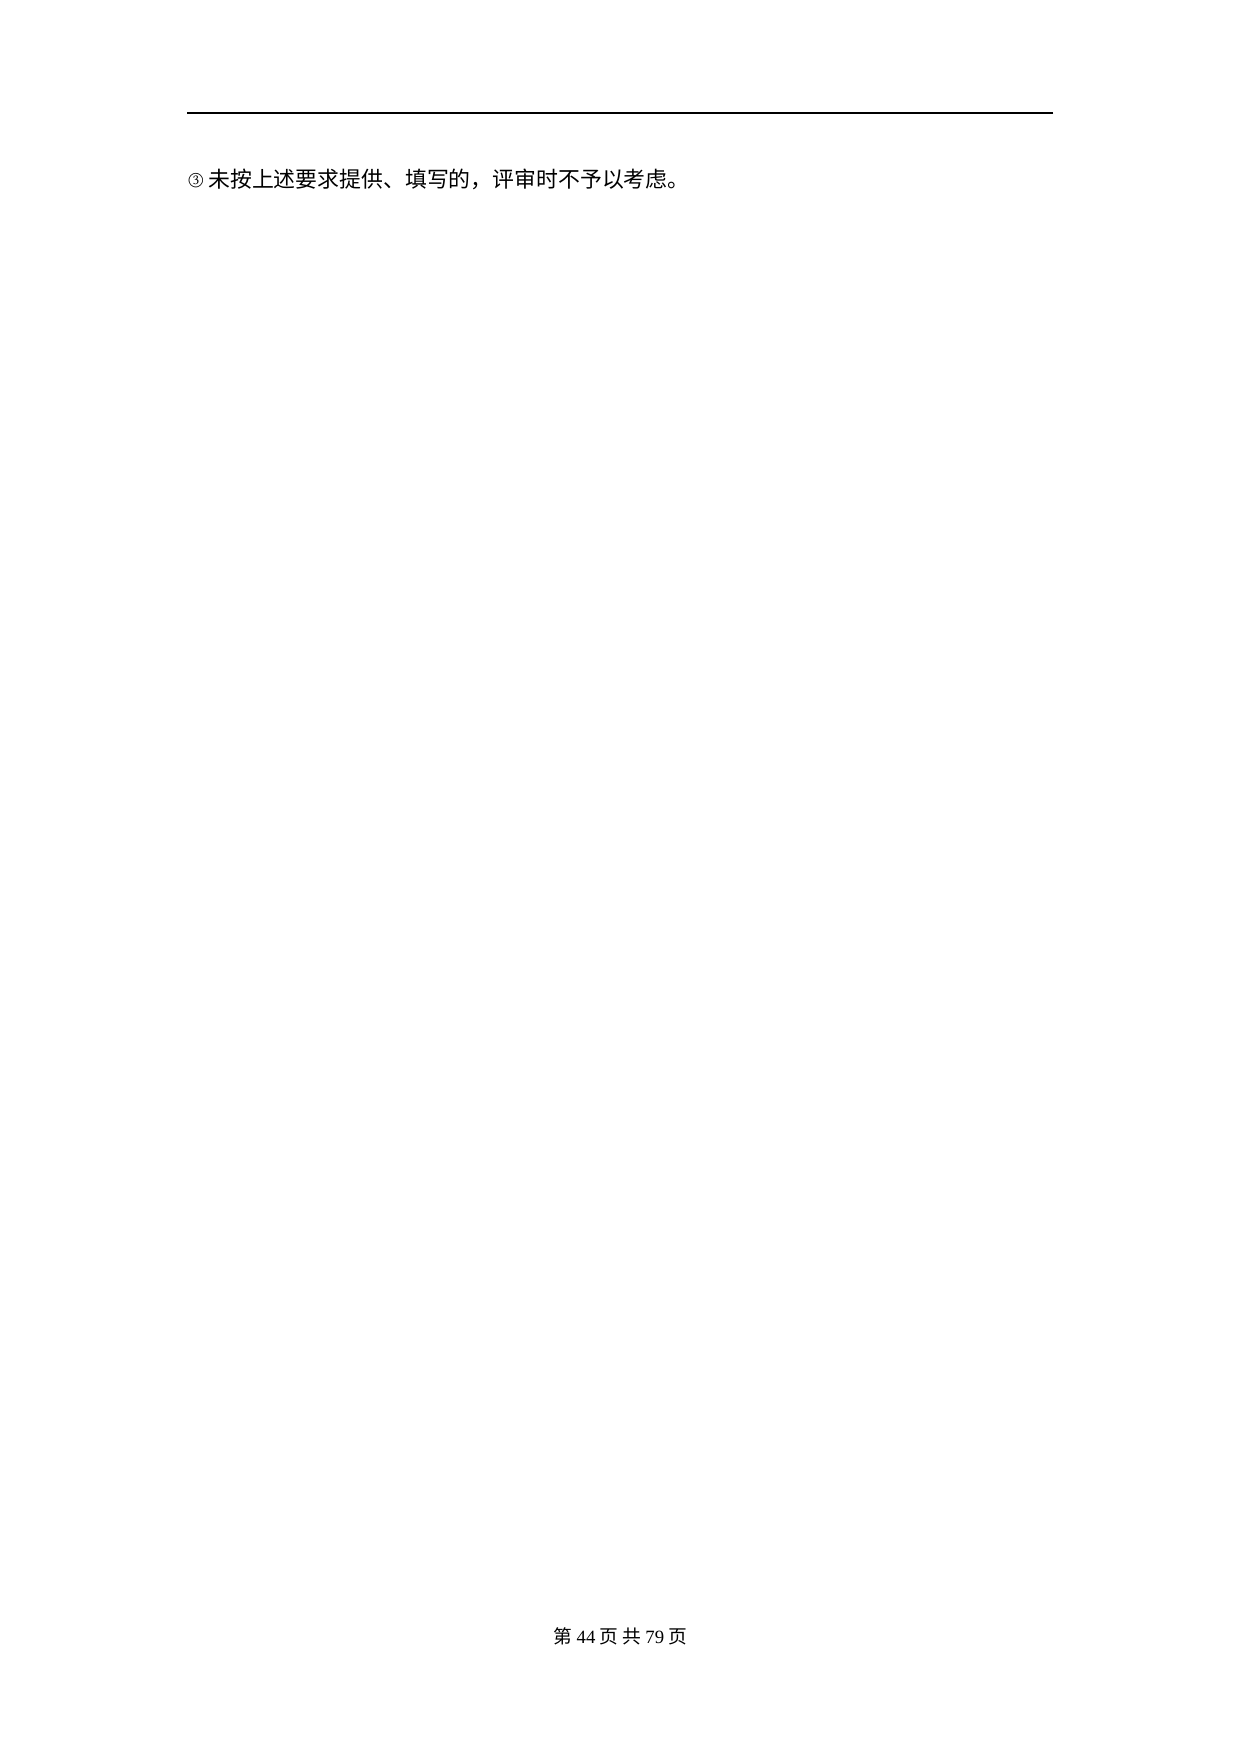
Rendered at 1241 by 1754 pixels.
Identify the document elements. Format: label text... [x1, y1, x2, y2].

text ③未按上述要求提供、填写的，评审时不予以考虑。 [187, 162, 1053, 194]
